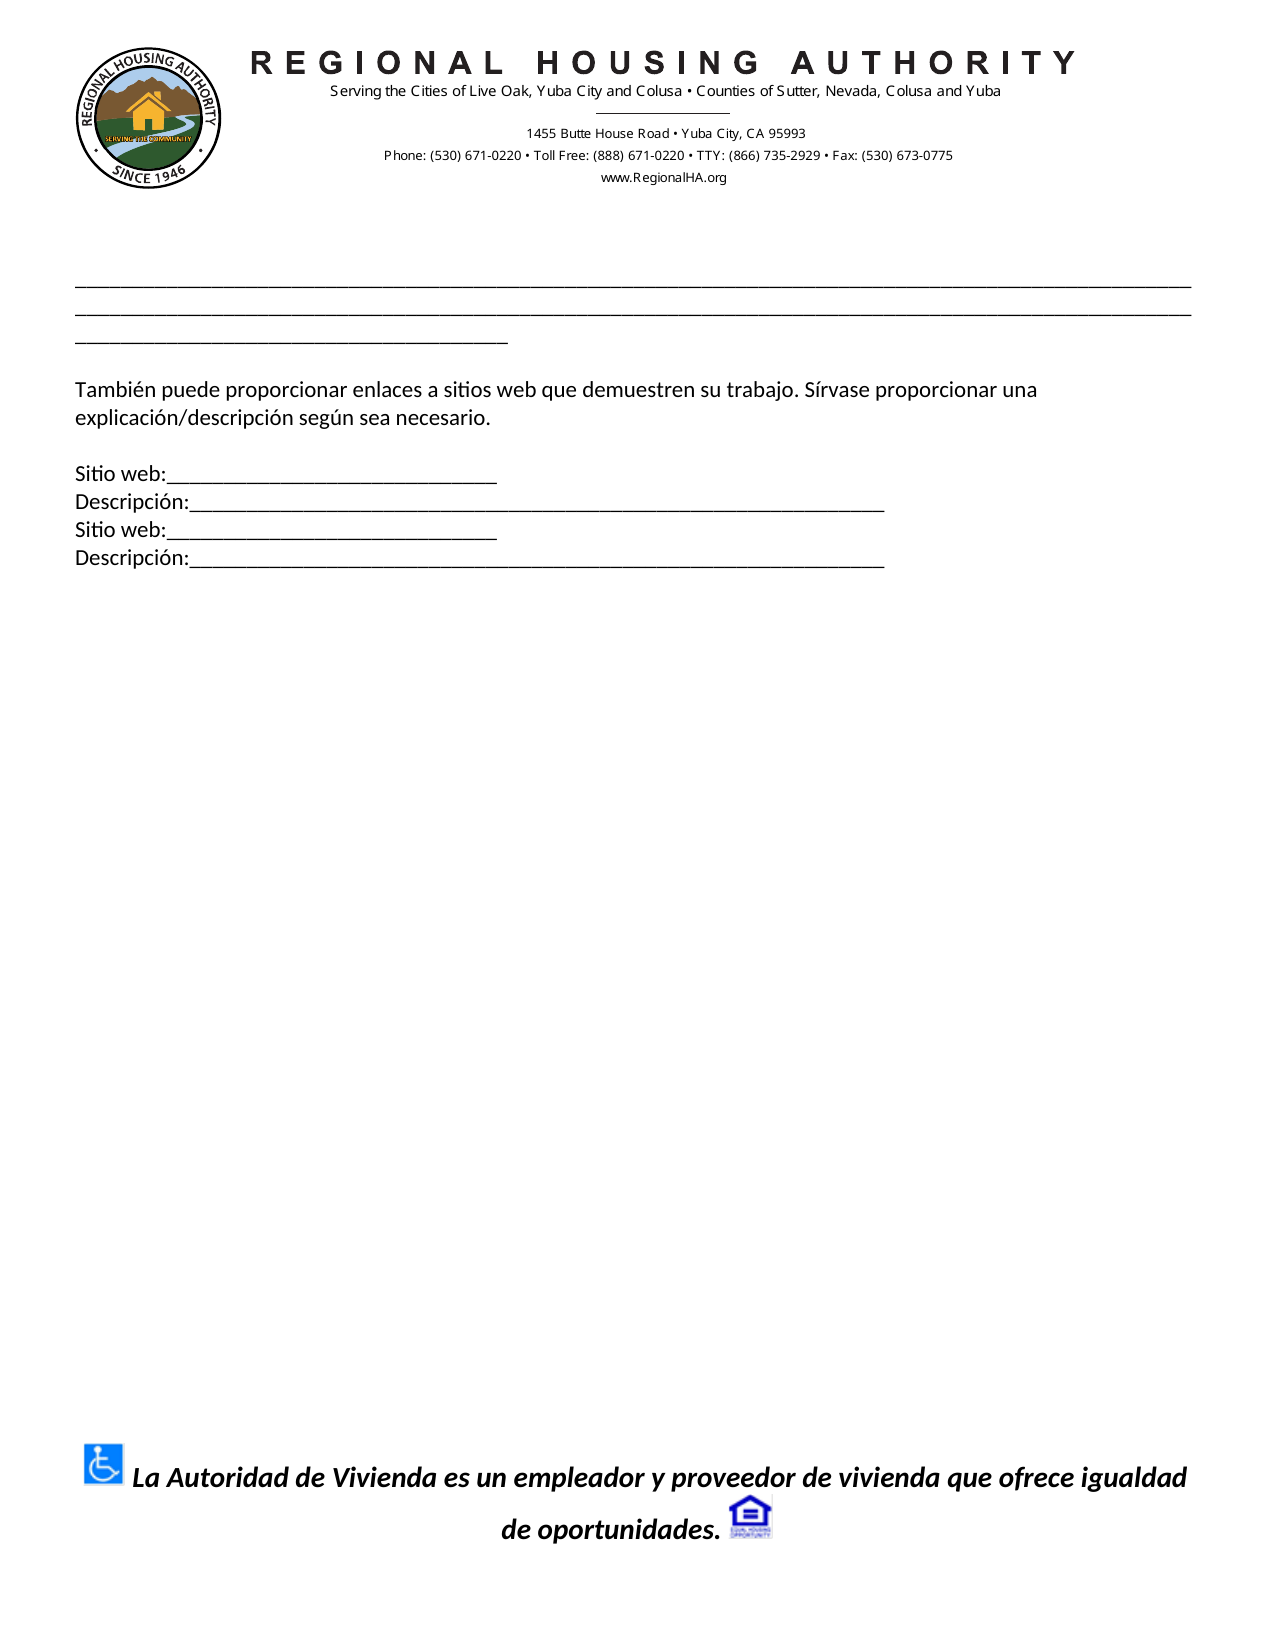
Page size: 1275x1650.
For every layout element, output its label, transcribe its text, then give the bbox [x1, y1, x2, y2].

text También puede proporcionar enlaces a sitios web que demuestren su trabajo. Sírvase proporcionar una explicación/descripción según sea necesario. [75, 375, 1200, 431]
picture [728, 1494, 774, 1540]
text Descripción:_____________________________________________________________ [75, 543, 1200, 571]
text Sitio web:_____________________________ [75, 459, 1200, 487]
text Descripción:_____________________________________________________________ [75, 487, 1200, 515]
text __________________________________________________________________________________________________________________________________________________________________________________________________________________________________________ [75, 263, 1200, 347]
picture [83, 1443, 126, 1487]
text Sitio web:_____________________________ [75, 515, 1200, 543]
